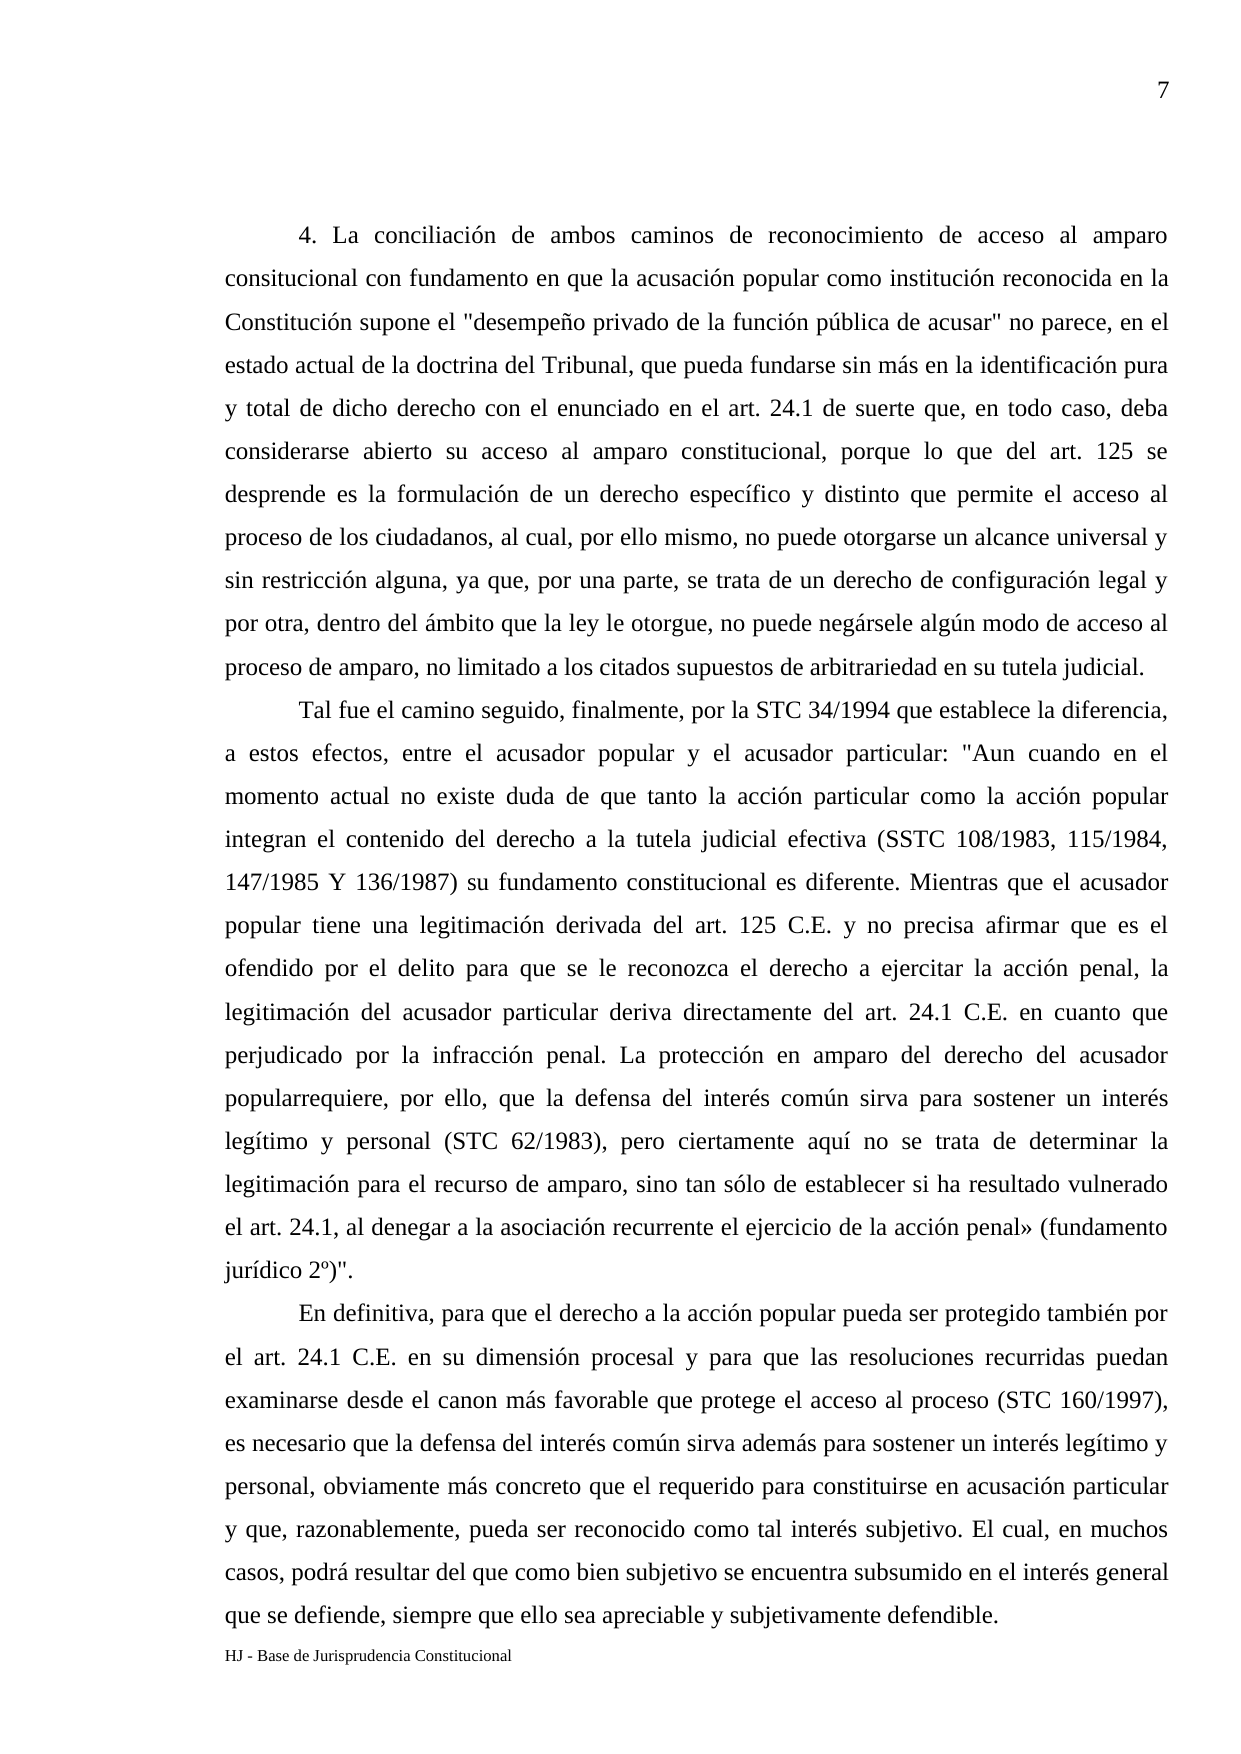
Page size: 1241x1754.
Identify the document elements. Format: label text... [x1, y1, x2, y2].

text 4. La conciliación de ambos caminos de reconocimiento de acceso al amparo consitucional con fundamento en que la acusación popular como institución reconocida en la Constitución supone el "desempeño privado de la función pública de acusar" no parece, en el estado actual de la doctrina del Tribunal, que pueda fundarse sin más en la identificación pura y total de dicho derecho con el enunciado en el art. 24.1 de suerte que, en todo caso, deba considerarse abierto su acceso al amparo constitucional, porque lo que del art. 125 se desprende es la formulación de un derecho específico y distinto que permite el acceso al proceso de los ciudadanos, al cual, por ello mismo, no puede otorgarse un alcance universal y sin restricción alguna, ya que, por una parte, se trata de un derecho de configuración legal y por otra, dentro del ámbito que la ley le otorgue, no puede negársele algún modo de acceso al proceso de amparo, no limitado a los citados supuestos de arbitrariedad en su tutela judicial. [224, 220, 1169, 680]
text En definitiva, para que el derecho a la acción popular pueda ser protegido también por el art. 24.1 C.E. en su dimensión procesal y para que las resoluciones recurridas puedan examinarse desde el canon más favorable que protege el acceso al proceso (STC 160/1997), es necesario que la defensa del interés común sirva además para sostener un interés legítimo y personal, obviamente más concreto que el requerido para constituirse en acusación particular y que, razonablemente, pueda ser reconocido como tal interés subjetivo. El cual, en muchos casos, podrá resultar del que como bien subjetivo se encuentra subsumido en el interés general que se defiende, siempre que ello sea apreciable y subjetivamente defendible. [224, 1298, 1169, 1629]
text Tal fue el camino seguido, finalmente, por la STC 34/1994 que establece la diferencia, a estos efectos, entre el acusador popular y el acusador particular: "Aun cuando en el momento actual no existe duda de que tanto la acción particular como la acción popular integran el contenido del derecho a la tutela judicial efectiva (SSTC 108/1983, 115/1984, 147/1985 Y 136/1987) su fundamento constitucional es diferente. Mientras que el acusador popular tiene una legitimación derivada del art. 125 C.E. y no precisa afirmar que es el ofendido por el delito para que se le reconozca el derecho a ejercitar la acción penal, la legitimación del acusador particular deriva directamente del art. 24.1 C.E. en cuanto que perjudicado por la infracción penal. La protección en amparo del derecho del acusador popularrequiere, por ello, que la defensa del interés común sirva para sostener un interés legítimo y personal (STC 62/1983), pero ciertamente aquí no se trata de determinar la legitimación para el recurso de amparo, sino tan sólo de establecer si ha resultado vulnerado el art. 24.1, al denegar a la asociación recurrente el ejercicio de la acción penal» (fundamento jurídico 2º)". [224, 695, 1169, 1284]
